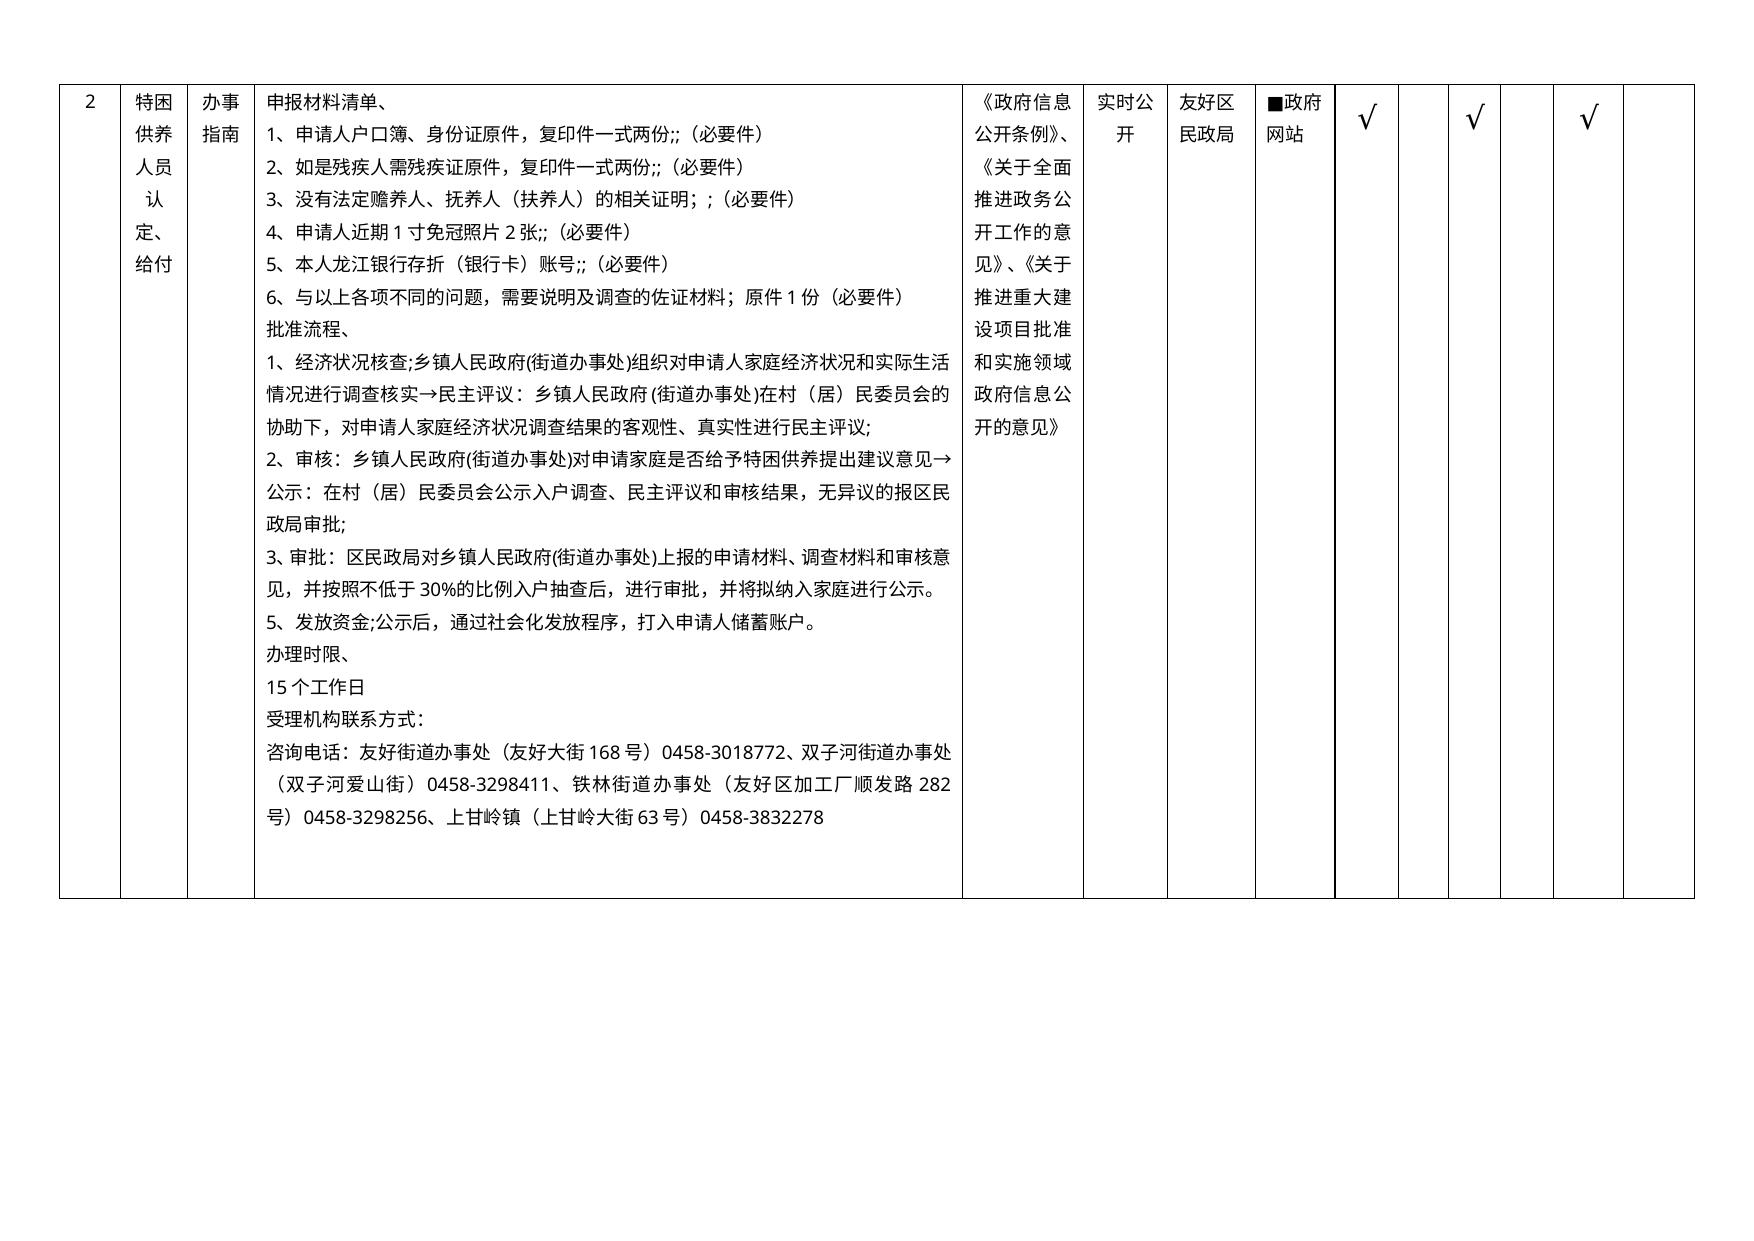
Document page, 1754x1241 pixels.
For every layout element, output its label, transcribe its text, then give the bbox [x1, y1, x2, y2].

table_cell 特困供养人员认定、给付 [121, 85, 187, 930]
table_cell [1501, 85, 1553, 930]
table_cell [1399, 85, 1448, 930]
table_cell 实时公开 [1084, 85, 1167, 930]
table_cell √ [1449, 85, 1500, 930]
table_cell 友好区民政局 [1168, 85, 1255, 930]
table_cell √ [1554, 85, 1623, 930]
table_cell [1624, 85, 1694, 930]
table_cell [963, 85, 1083, 930]
table_cell 2 [60, 85, 120, 930]
table_cell √ [1335, 85, 1398, 930]
table_cell ■政府网站 [1256, 85, 1334, 930]
table_cell 办事 指南 [188, 85, 254, 930]
table_cell 申报材料清单、 1、申请人户口簿、身份证原件，复印件一式两份;;（必要件） 2、如是残疾人需残疾证原件，复印件一式两份;;（必要件） 3、没有法定赡养人、抚养人（扶养人）的相关证明；;（必要件） 4、申请人近期1寸免冠照片2张;;（必要件） 5、本人龙江银行存折（银行卡）账号;;（必要件） 6、与以上各项不同的问题，需要说明及调查的佐证材料；原件1份（必要件） 批准流程、 1、经济状况核查;乡镇人民政府(街道办事处)组织对申请人家庭经济状况和实际生活情况进行调查核实→民主评议：乡镇人民政府(街道办事处)在村（居）民委员会的协助下，对申请人家庭经济状况调查结果的客观性、真实性进行民主评议; 2、审核：乡镇人民政府(街道办事处)对申请家庭是否给予特困供养提出建议意见→公示：在村（居）民委员会公示入户调查、民主评议和审核结果，无异议的报区民政局审批; 3、审批：区民政局对乡镇人民政府(街道办事处)上报的申请材料、调查材料和审核意见，并按照不低于30%的比例入户抽查后，进行审批，并将拟纳入家庭进行公示。 5、发放资金;公示后，通过社会化发放程序，打入申请人储蓄账户。 办理时限、 15个工作日 受理机构联系方式： 咨询电话：友好街道办事处（友好大街168号）0458-3018772、双子河街道办事处（双子河爱山街）0458-3298411、铁林街道办事处（友好区加工厂顺发路282号）0458-3298256、上甘岭镇（上甘岭大街63号）0458-3832278 [255, 85, 962, 930]
